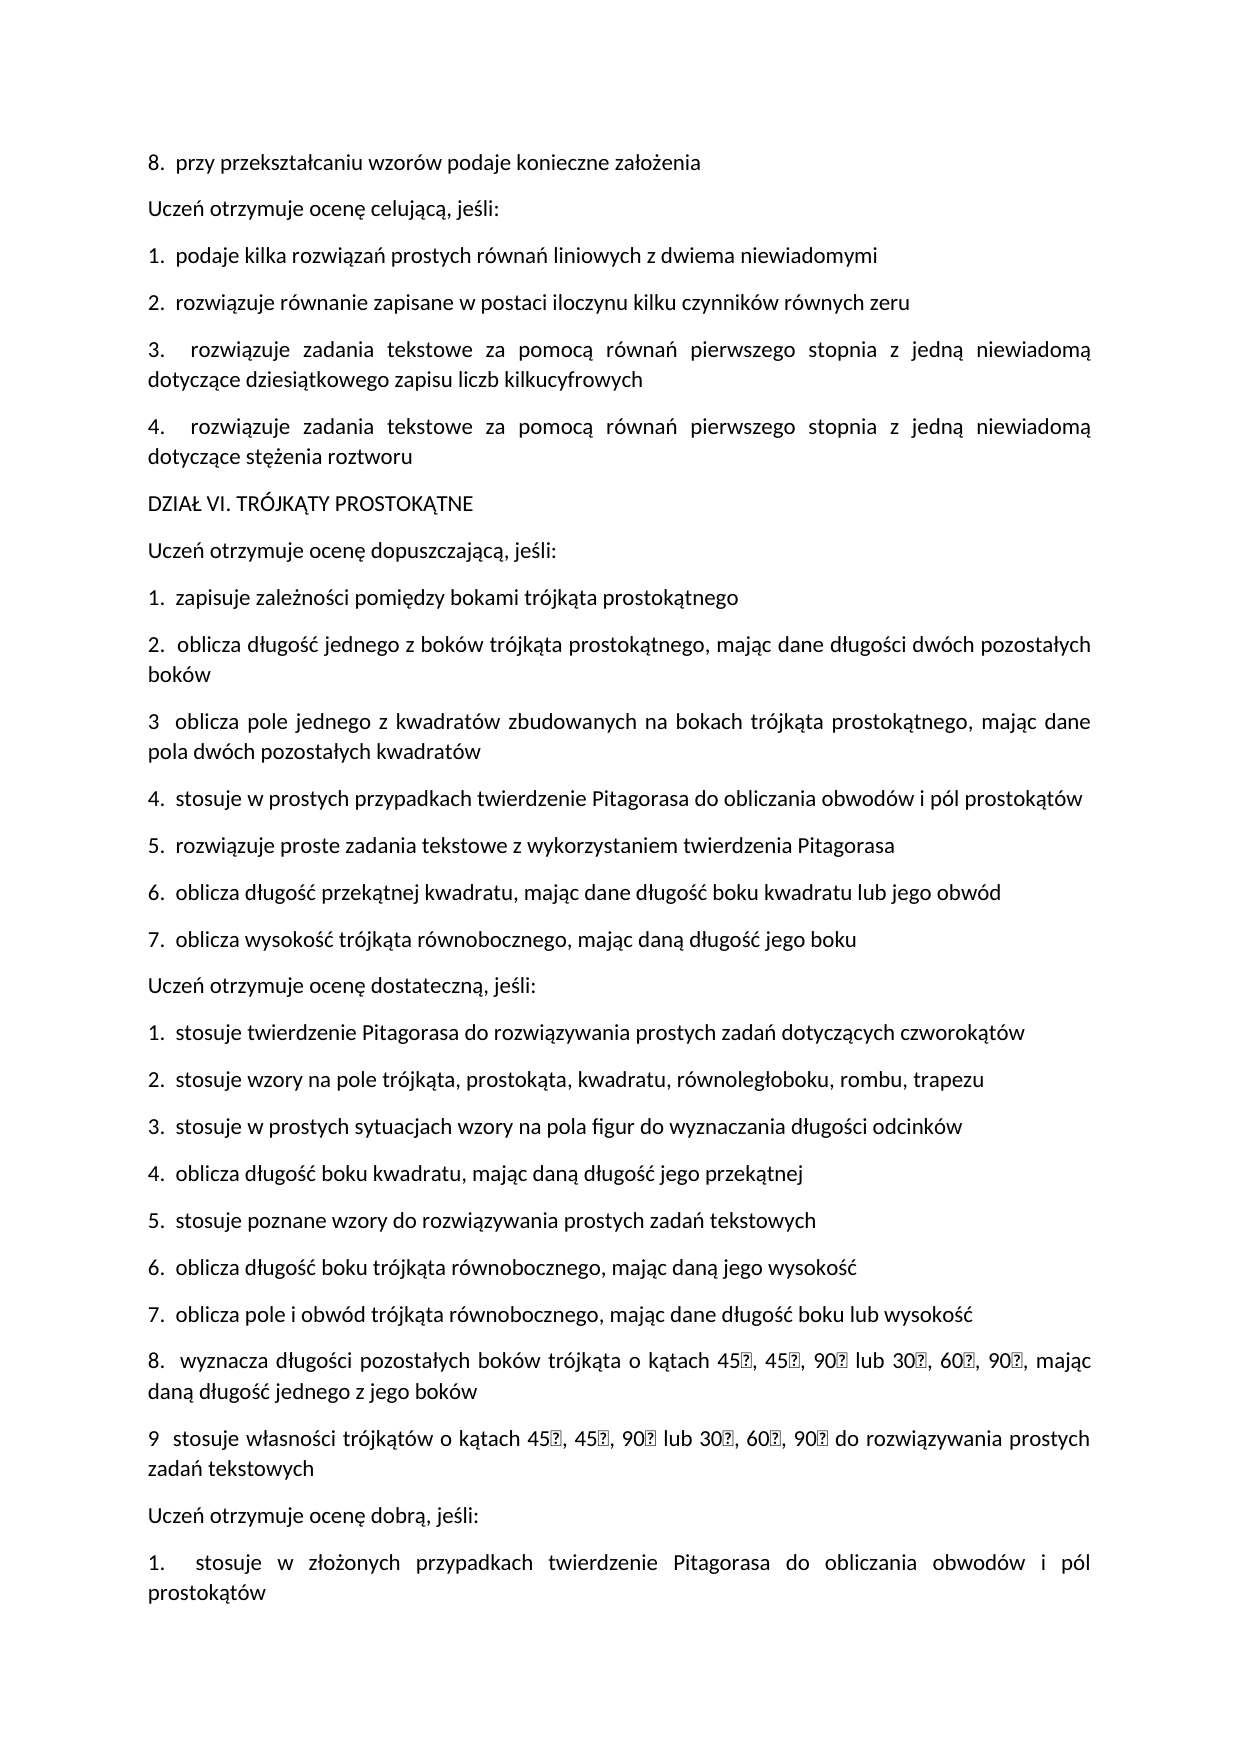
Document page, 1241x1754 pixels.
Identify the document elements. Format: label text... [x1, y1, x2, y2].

text Uczeń otrzymuje ocenę celującą, jeśli: [148, 194, 1093, 222]
text 5. stosuje poznane wzory do rozwiązywania prostych zadań tekstowych [148, 1206, 1093, 1234]
text 2. rozwiązuje równanie zapisane w postaci iloczynu kilku czynników równych zeru [148, 288, 1093, 316]
text Uczeń otrzymuje ocenę dostateczną, jeśli: [148, 972, 1093, 999]
text 1. stosuje w złożonych przypadkach twierdzenie Pitagorasa do obliczania obwodów i pól prostokątów [148, 1548, 1093, 1606]
text 4. oblicza długość boku kwadratu, mając daną długość jego przekątnej [148, 1159, 1093, 1187]
text 7. oblicza pole i obwód trójkąta równobocznego, mając dane długość boku lub wysokość [148, 1300, 1093, 1328]
text Uczeń otrzymuje ocenę dopuszczającą, jeśli: [148, 536, 1093, 564]
text 1. zapisuje zależności pomiędzy bokami trójkąta prostokątnego [148, 583, 1093, 611]
text 1. stosuje twierdzenie Pitagorasa do rozwiązywania prostych zadań dotyczących czworokątów [148, 1018, 1093, 1046]
text 2. stosuje wzory na pole trójkąta, prostokąta, kwadratu, równoległoboku, rombu, trapezu [148, 1065, 1093, 1093]
text 1. podaje kilka rozwiązań prostych równań liniowych z dwiema niewiadomymi [148, 241, 1093, 269]
text 9 stosuje własności trójkątów o kątach 45, 45, 90 lub 30, 60, 90 do rozwiązywania prostych zadań tekstowych [148, 1424, 1093, 1482]
text 6. oblicza długość boku trójkąta równobocznego, mając daną jego wysokość [148, 1253, 1093, 1281]
text 8. przy przekształcaniu wzorów podaje konieczne założenia [148, 148, 1093, 176]
text Uczeń otrzymuje ocenę dobrą, jeśli: [148, 1501, 1093, 1529]
text DZIAŁ VI. TRÓJKĄTY PROSTOKĄTNE [148, 489, 1093, 517]
text 5. rozwiązuje proste zadania tekstowe z wykorzystaniem twierdzenia Pitagorasa [148, 831, 1093, 859]
text 6. oblicza długość przekątnej kwadratu, mając dane długość boku kwadratu lub jego obwód [148, 878, 1093, 906]
text 7. oblicza wysokość trójkąta równobocznego, mając daną długość jego boku [148, 925, 1093, 953]
text 2. oblicza długość jednego z boków trójkąta prostokątnego, mając dane długości dwóch pozostałych boków [148, 630, 1093, 688]
text 4. rozwiązuje zadania tekstowe za pomocą równań pierwszego stopnia z jedną niewiadomą dotyczące stężenia roztworu [148, 412, 1093, 470]
text 8. wyznacza długości pozostałych boków trójkąta o kątach 45, 45, 90 lub 30, 60, 90, mając daną długość jednego z jego boków [148, 1347, 1093, 1405]
text 3. stosuje w prostych sytuacjach wzory na pola figur do wyznaczania długości odcinków [148, 1112, 1093, 1140]
text 4. stosuje w prostych przypadkach twierdzenie Pitagorasa do obliczania obwodów i pól prostokątów [148, 784, 1093, 812]
text 3. rozwiązuje zadania tekstowe za pomocą równań pierwszego stopnia z jedną niewiadomą dotyczące dziesiątkowego zapisu liczb kilkucyfrowych [148, 335, 1093, 393]
text 3 oblicza pole jednego z kwadratów zbudowanych na bokach trójkąta prostokątnego, mając dane pola dwóch pozostałych kwadratów [148, 707, 1093, 765]
